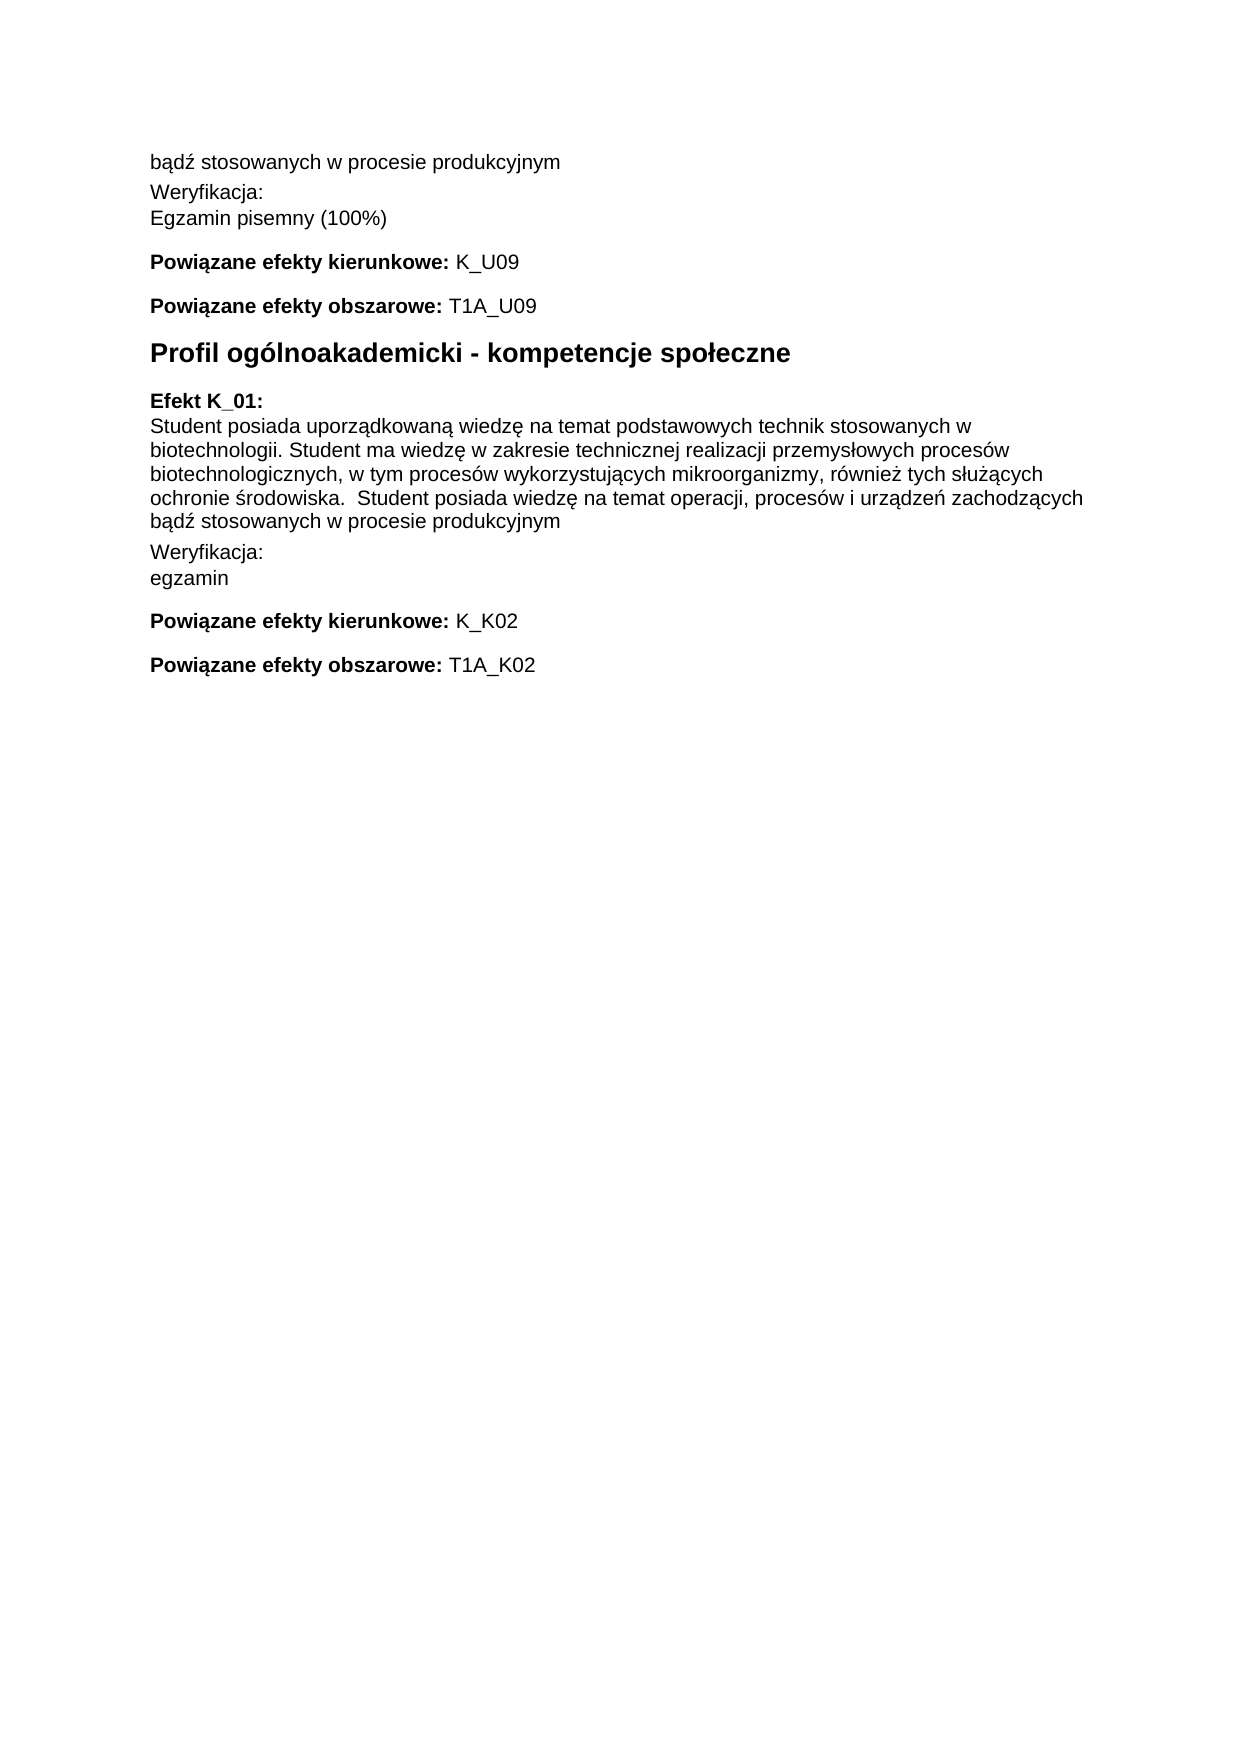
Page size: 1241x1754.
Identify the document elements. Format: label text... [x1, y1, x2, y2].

subtitle Profil ogólnoakademicki - kompetencje społeczne [150, 337, 1090, 369]
text Weryfikacja: [150, 180, 1090, 204]
text Egzamin pisemny (100%) [150, 206, 1090, 230]
text Powiązane efekty obszarowe: T1A_U09 [150, 294, 1090, 318]
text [150, 150, 1090, 174]
text Efekt K_01: [150, 388, 1090, 412]
text egzamin [150, 566, 1090, 589]
text Powiązane efekty kierunkowe: K_K02 [150, 609, 1090, 633]
text Weryfikacja: [150, 539, 1090, 563]
text Powiązane efekty obszarowe: T1A_K02 [150, 653, 1090, 677]
text Powiązane efekty kierunkowe: K_U09 [150, 250, 1090, 274]
